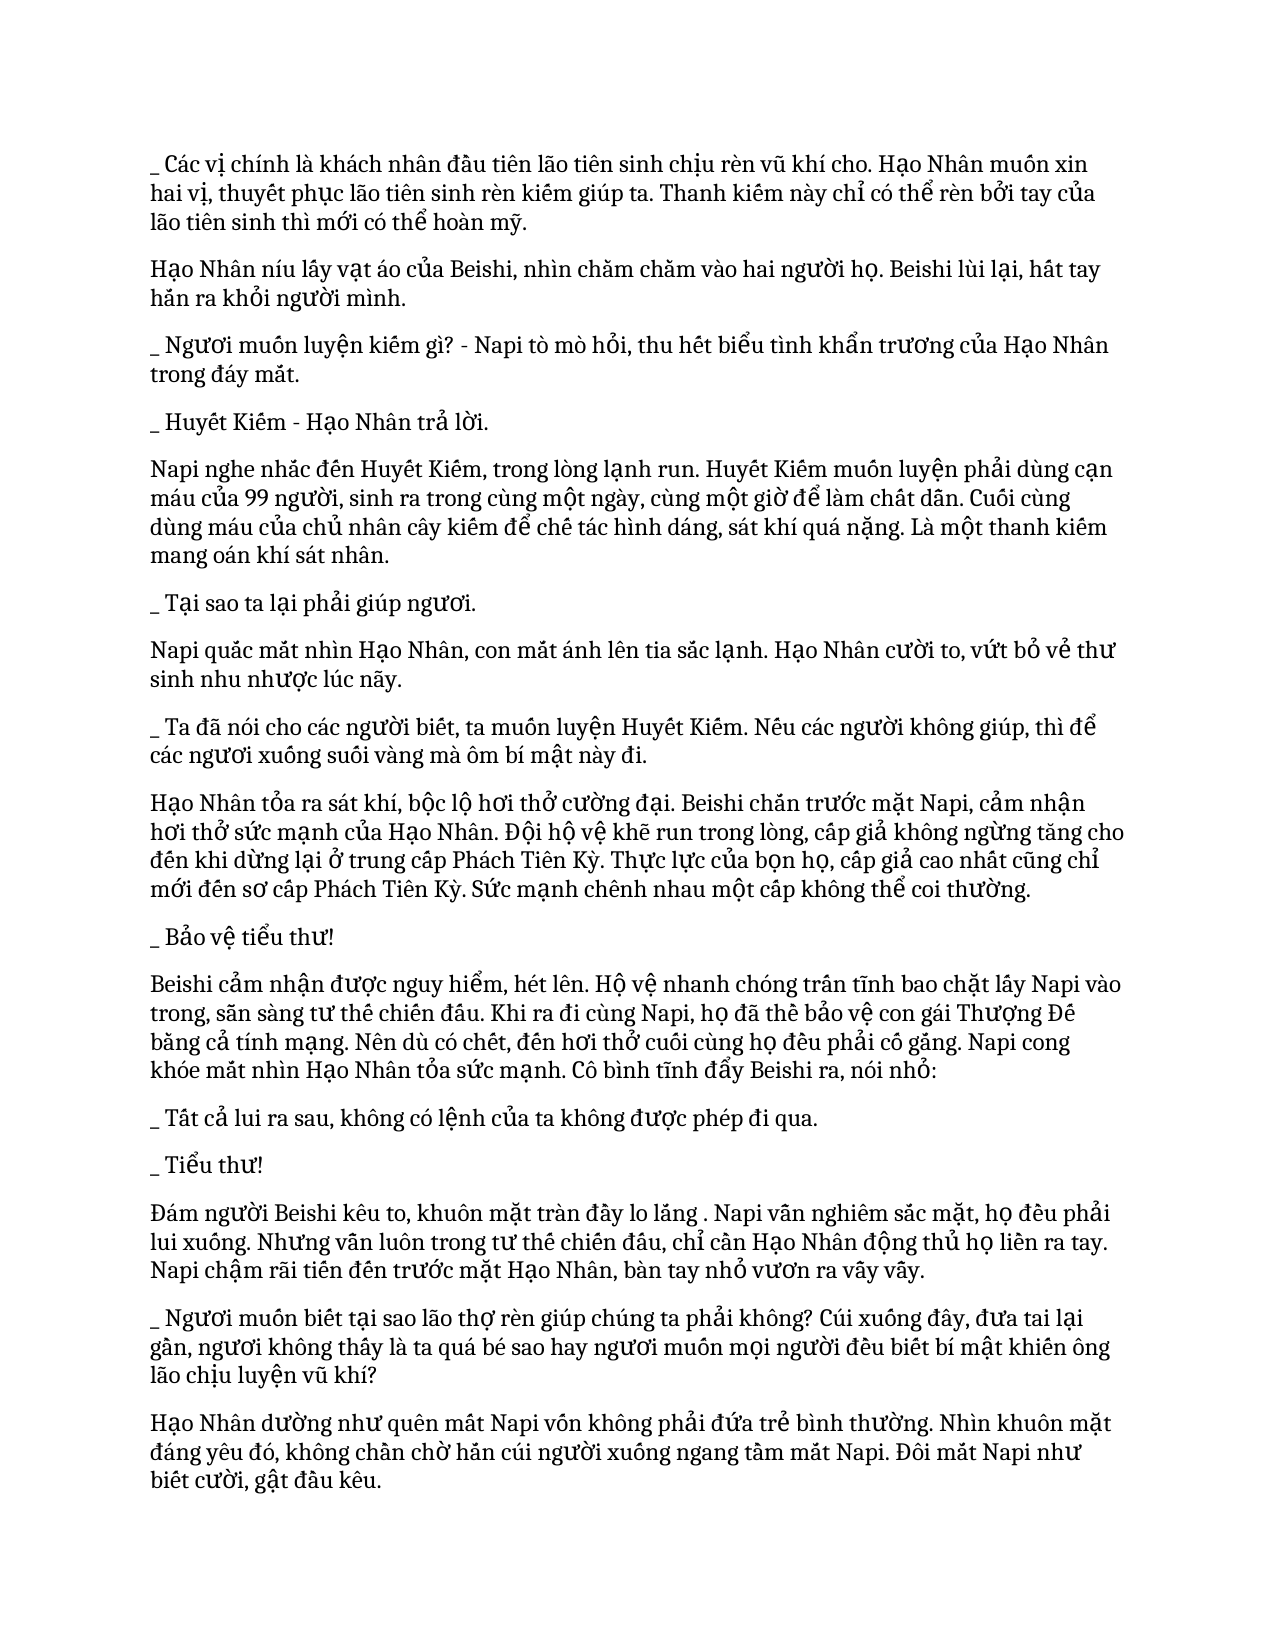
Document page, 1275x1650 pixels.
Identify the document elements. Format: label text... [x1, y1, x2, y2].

text _ Ngươi muốn biết tại sao lão thợ rèn giúp chúng ta phải không? Cúi xuống đây, đưa tai lại gần, ngươi không thấy là ta quá bé sao hay ngươi muốn mọi người đều biết bí mật khiến ông lão chịu luyện vũ khí? [150, 1304, 1125, 1390]
text _ Tất cả lui ra sau, không có lệnh của ta không được phép đi qua. [150, 1104, 1125, 1132]
text Napi quắc mắt nhìn Hạo Nhân, con mắt ánh lên tia sắc lạnh. Hạo Nhân cười to, vứt bỏ vẻ thư sinh nhu nhược lúc nãy. [150, 636, 1125, 694]
text Beishi cảm nhận được nguy hiểm, hét lên. Hộ vệ nhanh chóng trấn tĩnh bao chặt lấy Napi vào trong, sẵn sàng tư thế chiến đấu. Khi ra đi cùng Napi, họ đã thề bảo vệ con gái Thượng Đế bằng cả tính mạng. Nên dù có chết, đến hơi thở cuối cùng họ đều phải cố gắng. Napi cong khóe mắt nhìn Hạo Nhân tỏa sức mạnh. Cô bình tĩnh đẩy Beishi ra, nói nhỏ: [150, 970, 1125, 1085]
text Napi nghe nhắc đến Huyết Kiếm, trong lòng lạnh run. Huyết Kiếm muốn luyện phải dùng cạn máu của 99 người, sinh ra trong cùng một ngày, cùng một giờ để làm chất dẫn. Cuối cùng dùng máu của chủ nhân cây kiếm để chế tác hình dáng, sát khí quá nặng. Là một thanh kiếm mang oán khí sát nhân. [150, 455, 1125, 570]
text Hạo Nhân níu lấy vạt áo của Beishi, nhìn chằm chằm vào hai người họ. Beishi lùi lại, hất tay hắn ra khỏi người mình. [150, 255, 1125, 312]
text _ Tiểu thư! [150, 1151, 1125, 1180]
text _ Tại sao ta lại phải giúp ngươi. [150, 589, 1125, 617]
text _ Bảo vệ tiểu thư! [150, 922, 1125, 951]
text Đám người Beishi kêu to, khuôn mặt tràn đầy lo lắng . Napi vẫn nghiêm sắc mặt, họ đều phải lui xuống. Nhưng vẫn luôn trong tư thế chiến đấu, chỉ cần Hạo Nhân động thủ họ liền ra tay. Napi chậm rãi tiến đến trước mặt Hạo Nhân, bàn tay nhỏ vươn ra vẫy vẫy. [150, 1199, 1125, 1285]
text _ Các vị chính là khách nhân đầu tiên lão tiên sinh chịu rèn vũ khí cho. Hạo Nhân muốn xin hai vị, thuyết phục lão tiên sinh rèn kiếm giúp ta. Thanh kiếm này chỉ có thể rèn bởi tay của lão tiên sinh thì mới có thể hoàn mỹ. [150, 150, 1125, 236]
text Hạo Nhân dường như quên mất Napi vốn không phải đứa trẻ bình thường. Nhìn khuôn mặt đáng yêu đó, không chần chờ hắn cúi người xuống ngang tầm mắt Napi. Đôi mắt Napi như biết cười, gật đầu kêu. [150, 1409, 1125, 1495]
text _ Ta đã nói cho các người biết, ta muốn luyện Huyết Kiếm. Nếu các người không giúp, thì để các ngươi xuống suối vàng mà ôm bí mật này đi. [150, 712, 1125, 770]
text _ Ngươi muốn luyện kiếm gì? - Napi tò mò hỏi, thu hết biểu tình khẩn trương của Hạo Nhân trong đáy mắt. [150, 331, 1125, 389]
text _ Huyết Kiếm - Hạo Nhân trả lời. [150, 407, 1125, 436]
text Hạo Nhân tỏa ra sát khí, bộc lộ hơi thở cường đại. Beishi chắn trước mặt Napi, cảm nhận hơi thở sức mạnh của Hạo Nhân. Đội hộ vệ khẽ run trong lòng, cấp giả không ngừng tăng cho đến khi dừng lại ở trung cấp Phách Tiên Kỳ. Thực lực của bọn họ, cấp giả cao nhất cũng chỉ mới đến sơ cấp Phách Tiên Kỳ. Sức mạnh chênh nhau một cấp không thể coi thường. [150, 789, 1125, 904]
